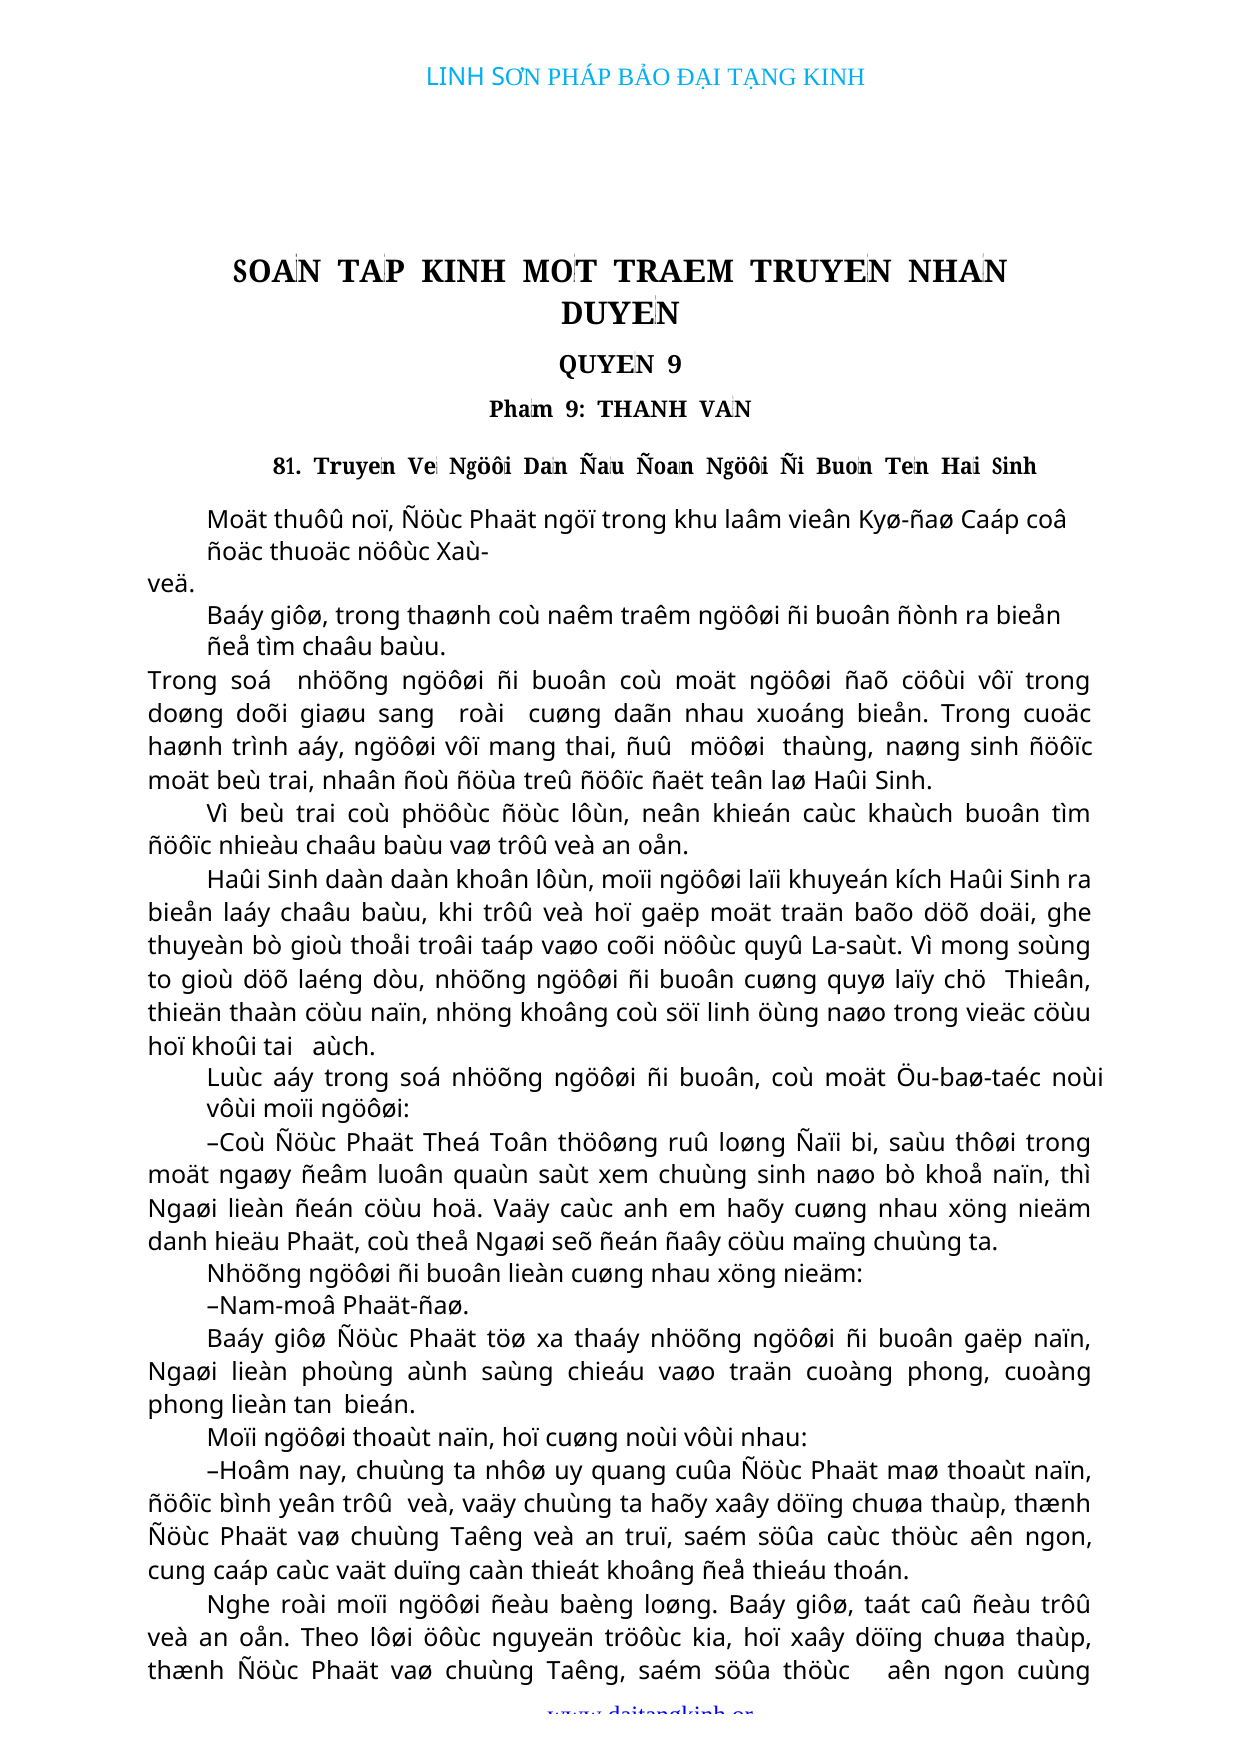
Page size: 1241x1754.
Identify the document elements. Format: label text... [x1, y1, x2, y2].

text –Coù Ñöùc Phaät Theá Toân thöôøng ruû loøng Ñaïi bi, saùu thôøi trong moät ngaøy ñeâm luoân quaùn saùt xem chuùng sinh naøo bò khoå naïn, thì Ngaøi lieàn ñeán cöùu hoä. Vaäy caùc anh em haõy cuøng nhau xöng nieäm danh hieäu Phaät, coù theå Ngaøi seõ ñeán ñaây cöùu maïng chuùng ta. [147, 1124, 1093, 1258]
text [147, 1587, 1093, 1687]
text 81. Truyeän Veà Ngöôøi Daãn Ñaàu Ñoaøn Ngöôøi Ñi Buoân Teân Haûi Sinh [273, 449, 1105, 481]
text Luùc aáy trong soá nhöõng ngöôøi ñi buoân, coù moät Öu-baø-taéc noùi vôùi moïi ngöôøi: [206, 1062, 1105, 1124]
text Vì beù trai coù phöôùc ñöùc lôùn, neân khieán caùc khaùch buoân tìm ñöôïc nhieàu chaâu baùu vaø trôû veà an oån. [147, 796, 1093, 862]
text QUYEÅN 9 [166, 346, 1074, 381]
text Phaåm 9: THANH VAÊN [166, 393, 1074, 424]
text Baáy giôø, trong thaønh coù naêm traêm ngöôøi ñi buoân ñònh ra bieån ñeå tìm chaâu baùu. [206, 599, 1105, 662]
text Moät thuôû noï, Ñöùc Phaät ngöï trong khu laâm vieân Kyø-ñaø Caáp coâ ñoäc thuoäc nöôùc Xaù- [206, 503, 1105, 567]
text Trong soá nhöõng ngöôøi ñi buoân coù moät ngöôøi ñaõ cöôùi vôï trong doøng doõi giaøu sang roài cuøng daãn nhau xuoáng bieån. Trong cuoäc haønh trình aáy, ngöôøi vôï mang thai, ñuû möôøi thaùng, naøng sinh ñöôïc moät beù trai, nhaân ñoù ñöùa treû ñöôïc ñaët teân laø Haûi Sinh. [147, 663, 1093, 796]
text Baáy giôø Ñöùc Phaät töø xa thaáy nhöõng ngöôøi ñi buoân gaëp naïn, Ngaøi lieàn phoùng aùnh saùng chieáu vaøo traän cuoàng phong, cuoàng phong lieàn tan bieán. [147, 1321, 1093, 1421]
text Haûi Sinh daàn daàn khoân lôùn, moïi ngöôøi laïi khuyeán kích Haûi Sinh ra bieån laáy chaâu baùu, khi trôû veà hoï gaëp moät traän baõo döõ doäi, ghe thuyeàn bò gioù thoåi troâi taáp vaøo coõi nöôùc quyû La-saùt. Vì mong soùng to gioù döõ laéng dòu, nhöõng ngöôøi ñi buoân cuøng quyø laïy chö Thieân, thieän thaàn cöùu naïn, nhöng khoâng coù söï linh öùng naøo trong vieäc cöùu hoï khoûi tai aùch. [147, 862, 1093, 1062]
text Moïi ngöôøi thoaùt naïn, hoï cuøng noùi vôùi nhau: [206, 1421, 1105, 1453]
text veä. [147, 567, 1105, 599]
text –Hoâm nay, chuùng ta nhôø uy quang cuûa Ñöùc Phaät maø thoaùt naïn, ñöôïc bình yeân trôû veà, vaäy chuùng ta haõy xaây döïng chuøa thaùp, thænh Ñöùc Phaät vaø chuùng Taêng veà an truï, saém söûa caùc thöùc aên ngon, cung caáp caùc vaät duïng caàn thieát khoâng ñeå thieáu thoán. [147, 1453, 1093, 1587]
title SOAÏN TAÄP KINH MOÄT TRAEM TRUYEÄN NHAÂN DUYEÂN [166, 249, 1074, 334]
text Nhöõng ngöôøi ñi buoân lieàn cuøng nhau xöng nieäm: [206, 1258, 1105, 1289]
text –Nam-moâ Phaät-ñaø. [206, 1289, 1105, 1321]
